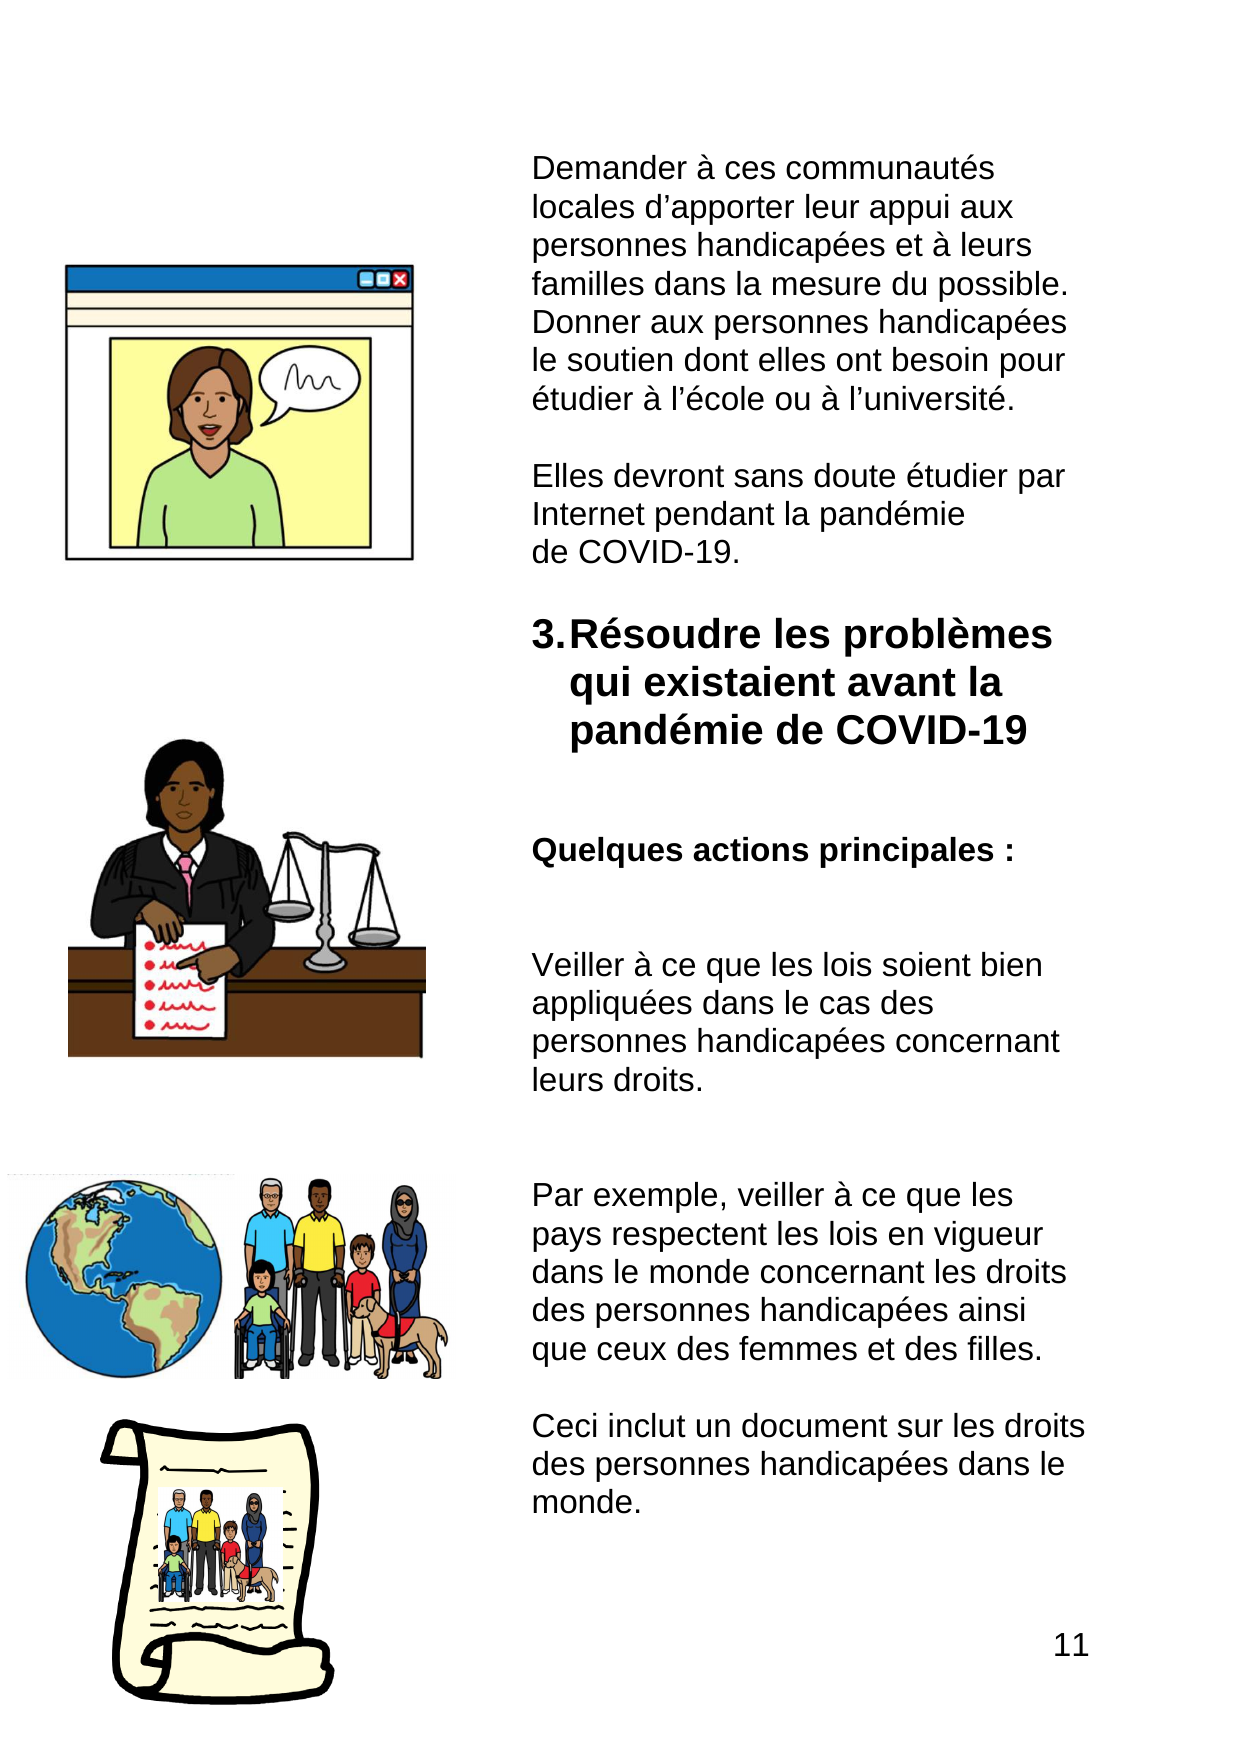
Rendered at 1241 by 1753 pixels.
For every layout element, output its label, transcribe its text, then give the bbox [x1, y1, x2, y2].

picture [44, 255, 427, 564]
subtitle Quelques actions principales : [531, 830, 1101, 868]
picture [68, 737, 426, 1060]
subtitle Résoudre les problèmes qui existaient avant la pandémie de COVID-19 [531, 610, 1053, 754]
picture [55, 1395, 374, 1707]
text Par exemple, veiller à ce que les pays respectent les lois en vigueur dans le monde concernant les droits des personnes handicapées ainsi que ceux des femmes et des filles. [531, 1175, 1068, 1367]
text Elles devront sans doute étudier par Internet pendant la pandémie [531, 456, 1066, 533]
picture [7, 1174, 456, 1379]
text Demander à ces communautés locales d’apporter leur appui aux personnes handicapées et à leurs familles dans la mesure du possible. Donner aux personnes handicapées le soutien dont elles ont besoin pour étudier à l’école ou à l’université. [531, 148, 1069, 417]
text Veiller à ce que les lois soient bien appliquées dans le cas des personnes handicapées concernant leurs droits. [531, 945, 1060, 1098]
text de COVID-19. [531, 533, 1101, 571]
text Ceci inclut un document sur les droits des personnes handicapées dans le monde. [531, 1406, 1086, 1521]
